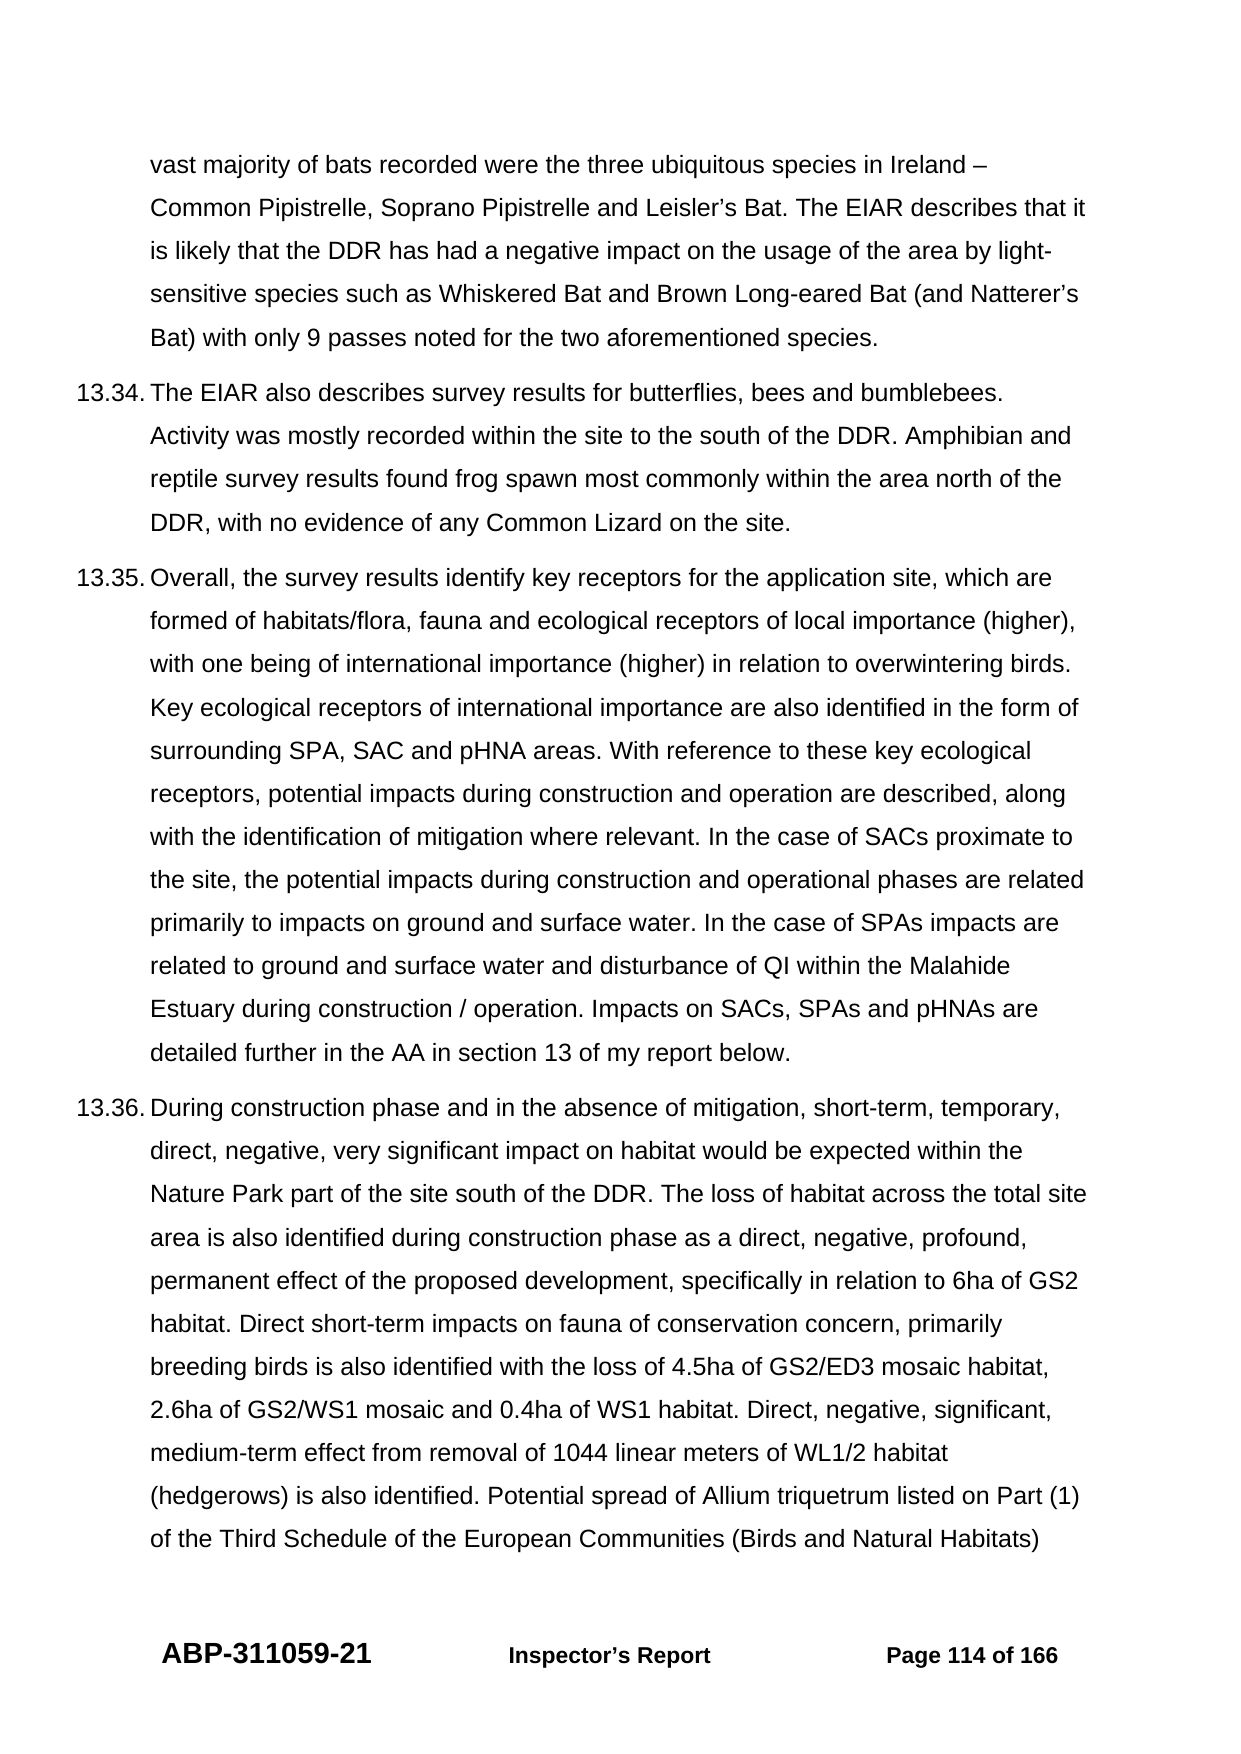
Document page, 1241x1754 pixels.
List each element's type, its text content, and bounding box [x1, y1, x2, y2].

text Overall, the survey results identify key receptors for the application site, which are formed of habitats/flora, fauna and ecological receptors of local importance (higher), with one being of international importance (higher) in relation to overwintering birds. Key ecological receptors of international importance are also identified in the form of surrounding SPA, SAC and pHNA areas. With reference to these key ecological receptors, potential impacts during construction and operation are described, along with the identification of mitigation where relevant. In the case of SACs proximate to the site, the potential impacts during construction and operational phases are related primarily to impacts on ground and surface water. In the case of SPAs impacts are related to ground and surface water and disturbance of QI within the Malahide Estuary during construction / operation. Impacts on SACs, SPAs and pHNAs are detailed further in the AA in section 13 of my report below. [76, 563, 1090, 1066]
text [76, 150, 1090, 351]
text The EIAR also describes survey results for butterflies, bees and bumblebees. Activity was mostly recorded within the site to the south of the DDR. Amphibian and reptile survey results found frog spawn most commonly within the area north of the DDR, with no evidence of any Common Lizard on the site. [76, 378, 1090, 536]
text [76, 1093, 1090, 1553]
